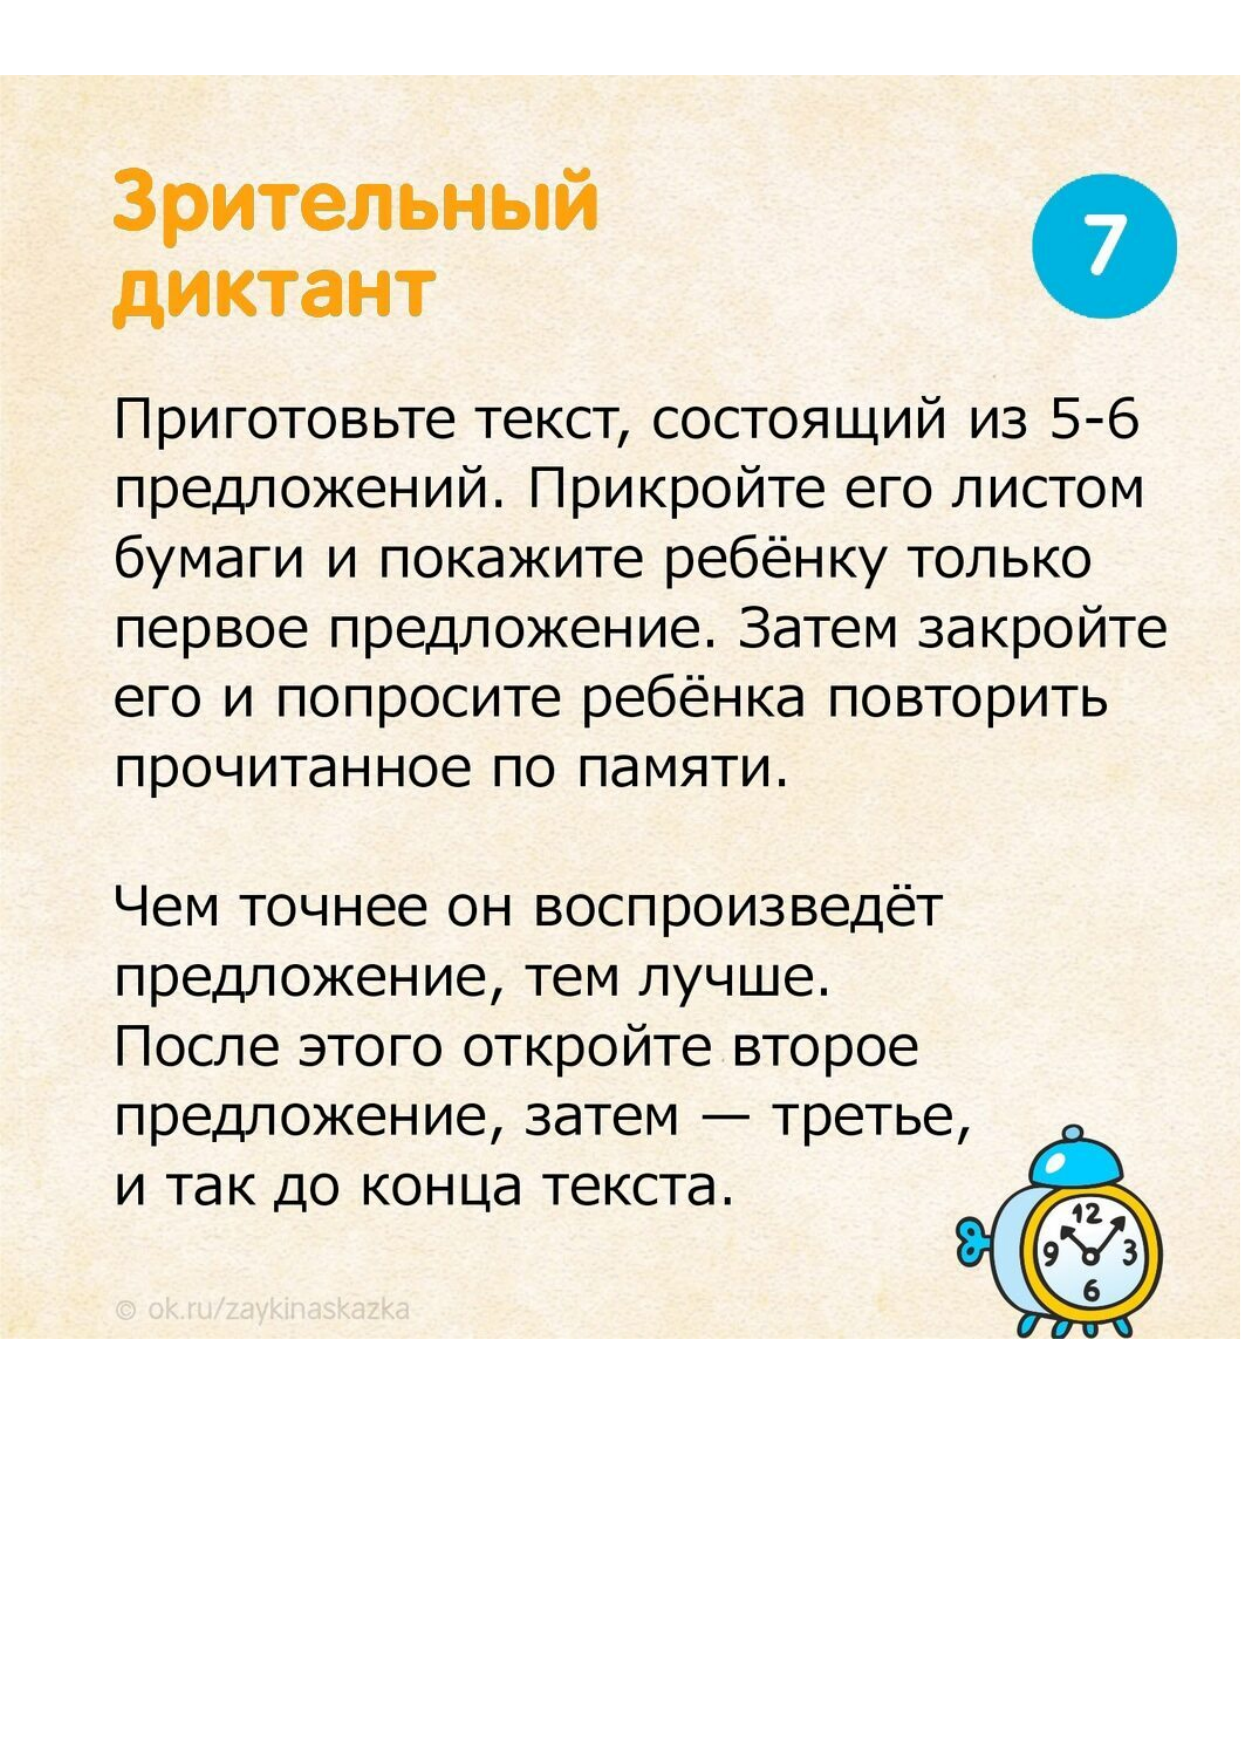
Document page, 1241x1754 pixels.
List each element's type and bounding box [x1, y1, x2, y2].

picture [0, 75, 1241, 1339]
